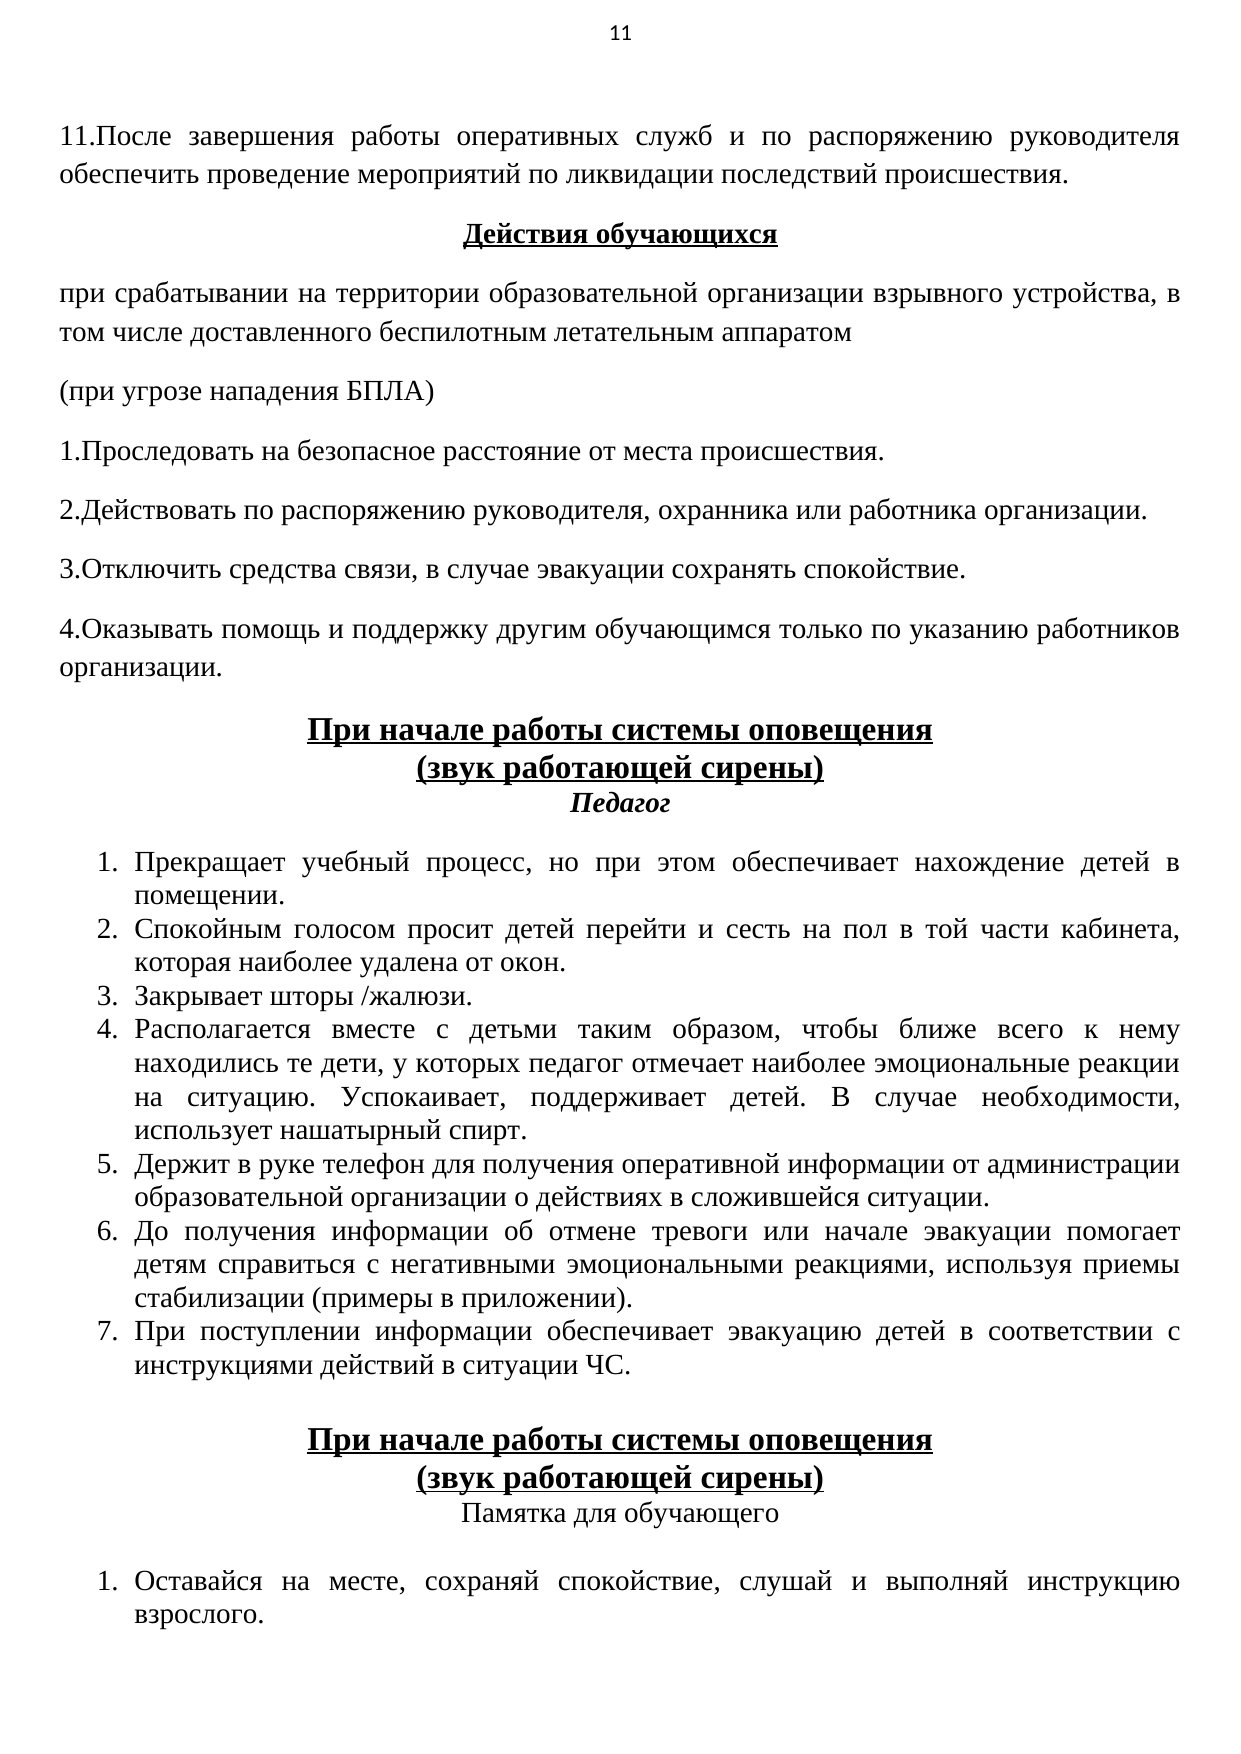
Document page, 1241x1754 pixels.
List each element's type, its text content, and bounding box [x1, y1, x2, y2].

list Спокойным голосом просит детей перейти и сесть на пол в той части кабинета, которая наиболее удалена от окон. [97, 911, 1181, 978]
text 1.Проследовать на безопасное расстояние от места происшествия. [59, 433, 1181, 466]
text При начале работы системы оповещения [59, 1419, 1181, 1457]
text (при угрозе нападения БПЛА) [59, 373, 1181, 407]
list Прекращает учебный процесс, но при этом обеспечивает нахождение детей в помещении. [97, 844, 1181, 911]
text 4.Оказывать помощь и поддержку другим обучающимся только по указанию работников организации. [59, 611, 1181, 683]
text Действия обучающихся [59, 216, 1181, 249]
text Педагог [59, 785, 1181, 819]
list До получения информации об отмене тревоги или начале эвакуации помогает детям справиться с негативными эмоциональными реакциями, используя приемы стабилизации (примеры в приложении). [97, 1213, 1181, 1313]
text 2.Действовать по распоряжению руководителя, охранника или работника организации. [59, 492, 1181, 526]
text Памятка для обучающего [59, 1496, 1181, 1529]
text при срабатывании на территории образовательной организации взрывного устройства, в том числе доставленного беспилотным летательным аппаратом [59, 275, 1181, 347]
list Закрывает шторы /жалюзи. [97, 978, 1181, 1012]
list Оставайся на месте, сохраняй спокойствие, слушай и выполняй инструкцию взрослого. [97, 1563, 1181, 1630]
text 3.Отключить средства связи, в случае эвакуации сохранять спокойствие. [59, 551, 1181, 585]
list Располагается вместе с детьми таким образом, чтобы ближе всего к нему находились те дети, у которых педагог отмечает наиболее эмоциональные реакции на ситуацию. Успокаивает, поддерживает детей. В случае необходимости, использует нашатырный спирт. [97, 1012, 1181, 1146]
text (звук работающей сирены) [59, 747, 1181, 785]
list При поступлении информации обеспечивает эвакуацию детей в соответствии с инструкциями действий в ситуации ЧС. [97, 1313, 1181, 1381]
text 11.После завершения работы оперативных служб и по распоряжению руководителя обеспечить проведение мероприятий по ликвидации последствий происшествия. [59, 118, 1181, 190]
text При начале работы системы оповещения [59, 709, 1181, 747]
list Держит в руке телефон для получения оперативной информации от администрации образовательной организации о действиях в сложившейся ситуации. [97, 1146, 1181, 1213]
text (звук работающей сирены) [59, 1457, 1181, 1496]
